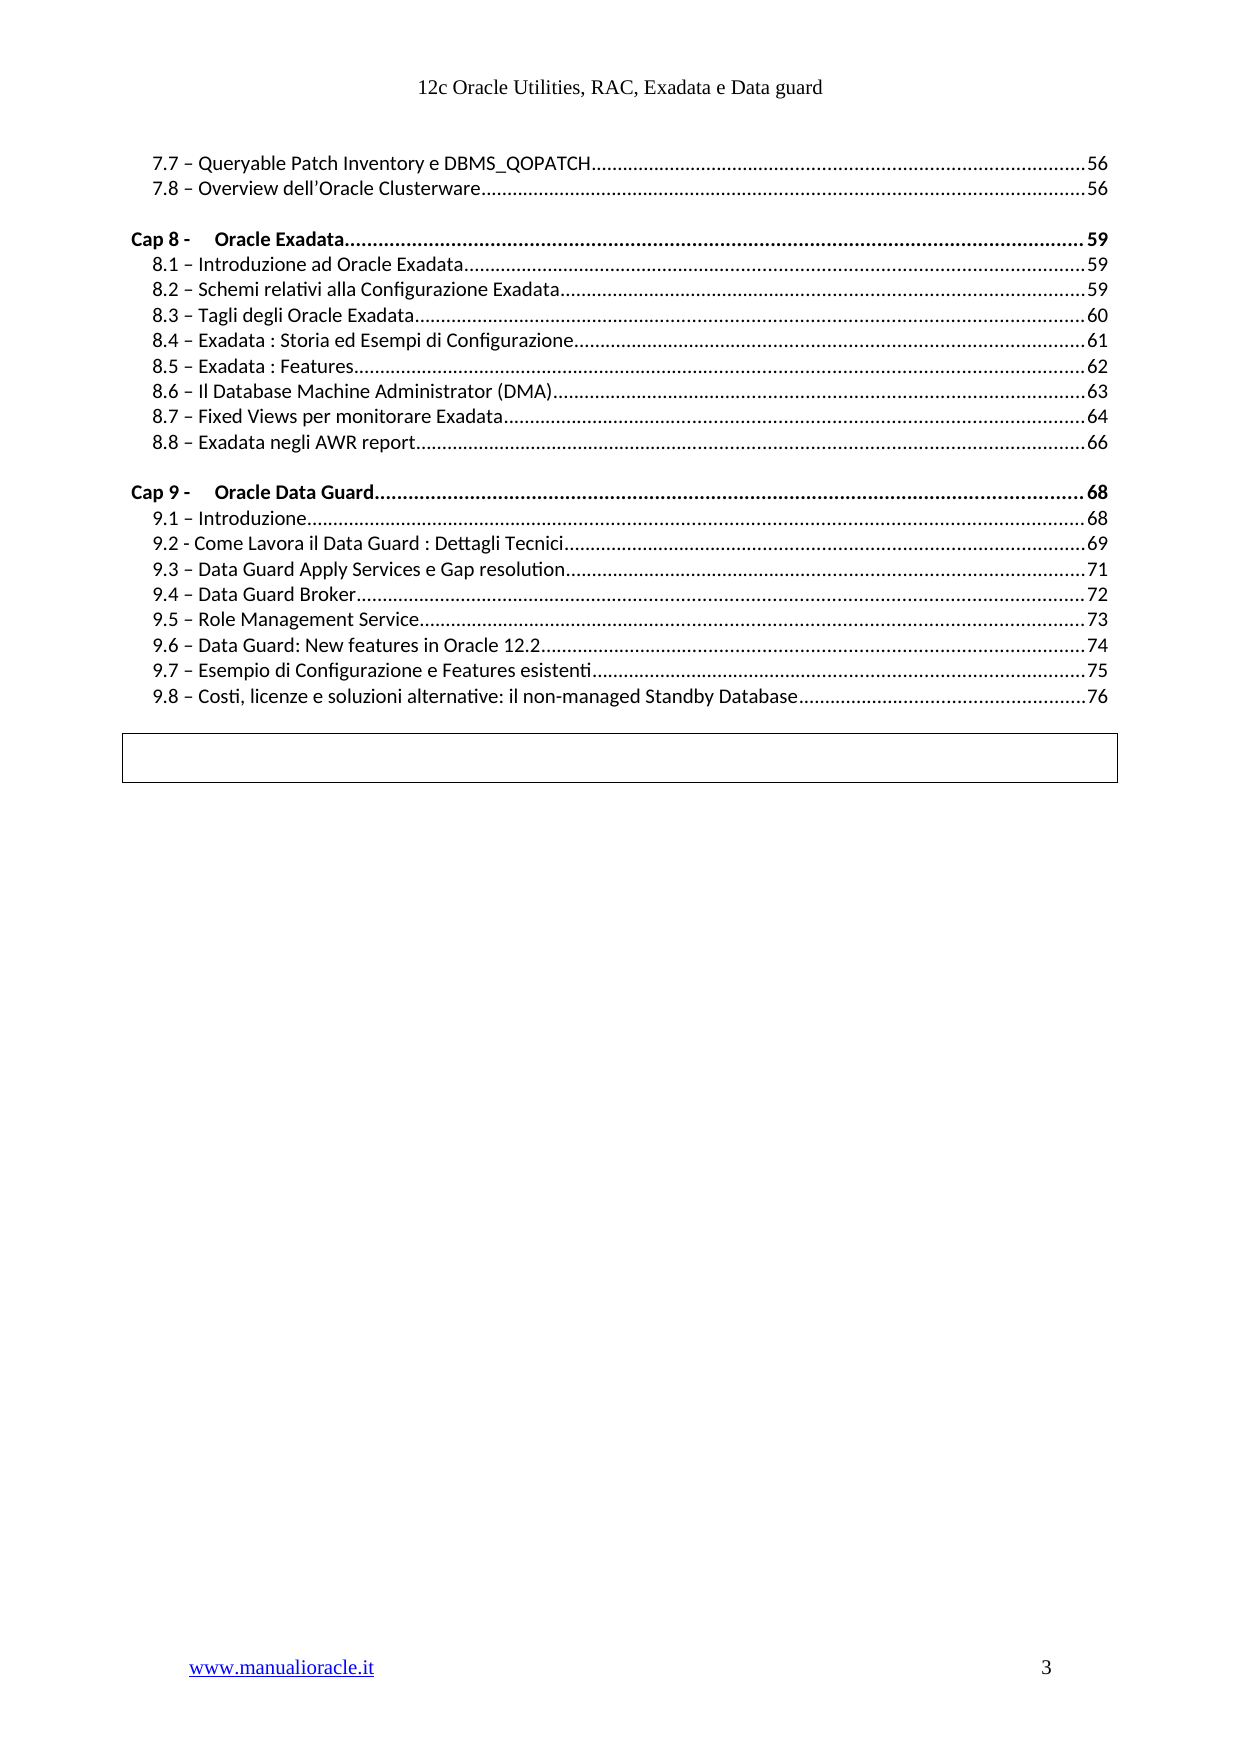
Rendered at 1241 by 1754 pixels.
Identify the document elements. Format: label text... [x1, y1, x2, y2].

text 8.2 – Schemi relativi alla Configurazione Exadata 59 [152, 277, 1109, 302]
text 8.3 – Tagli degli Oracle Exadata 60 [152, 302, 1109, 327]
text 9.3 – Data Guard Apply Services e Gap resolution 71 [152, 556, 1109, 581]
text 8.4 – Exadata : Storia ed Esempi di Configurazione 61 [152, 327, 1109, 353]
text 8.1 – Introduzione ad Oracle Exadata 59 [152, 251, 1109, 277]
text 8.8 – Exadata negli AWR report 66 [152, 429, 1109, 454]
text Cap 9 - Oracle Data Guard 68 [131, 479, 1109, 505]
text Cap 8 - Oracle Exadata 59 [131, 226, 1109, 251]
text 7.8 – Overview dell’Oracle Clusterware 56 [152, 175, 1109, 201]
text 9.8 – Costi, licenze e soluzioni alternative: il non-managed Standby Database 76 [152, 683, 1109, 708]
text 9.1 – Introduzione 68 [152, 505, 1109, 530]
text 7.7 – Queryable Patch Inventory e DBMS_QOPATCH 56 [152, 150, 1109, 175]
text 9.2 - Come Lavora il Data Guard : Dettagli Tecnici 69 [152, 530, 1109, 556]
text 9.4 – Data Guard Broker 72 [152, 581, 1109, 607]
text 8.5 – Exadata : Features 62 [152, 353, 1109, 378]
text 8.6 – Il Database Machine Administrator (DMA) 63 [152, 378, 1109, 404]
text 9.5 – Role Management Service 73 [152, 607, 1109, 632]
text 9.7 – Esempio di Configurazione e Features esistenti 75 [152, 657, 1109, 683]
text 8.7 – Fixed Views per monitorare Exadata 64 [152, 404, 1109, 429]
text 9.6 – Data Guard: New features in Oracle 12.2 74 [152, 632, 1109, 657]
